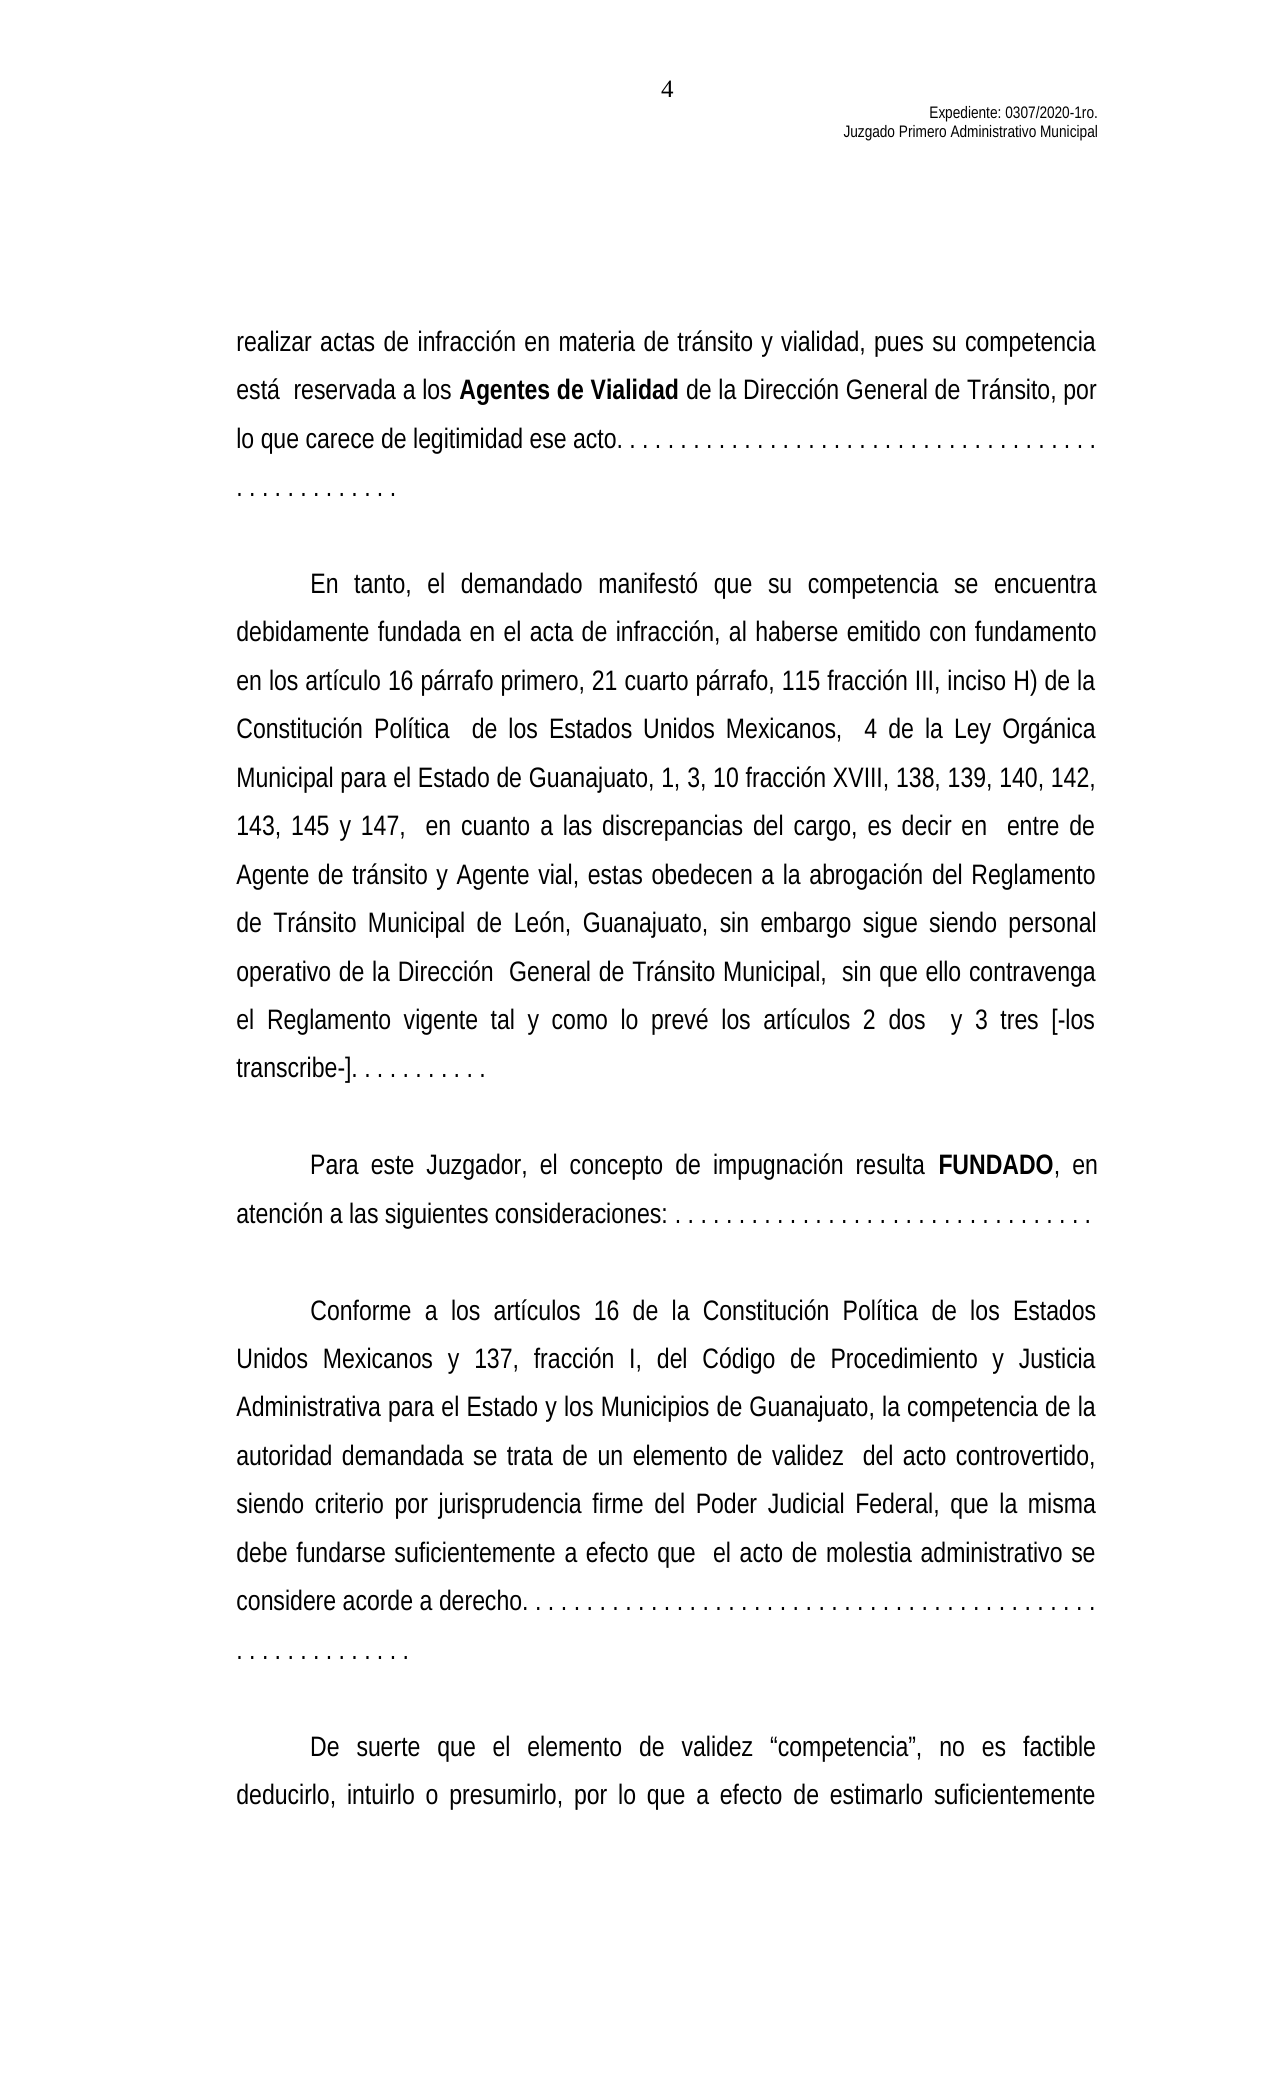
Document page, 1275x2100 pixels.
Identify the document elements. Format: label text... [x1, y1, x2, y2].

text Conforme a los artículos 16 de la Constitución Política de los Estados Unidos Mexicanos y 137, fracción I, del Código de Procedimiento y Justicia Administrativa para el Estado y los Municipios de Guanajuato, la competencia de la autoridad demandada se trata de un elemento de validez del acto controvertido, siendo criterio por jurisprudencia firme del Poder Judicial Federal, que la misma debe fundarse suficientemente a efecto que el acto de molestia administrativo se considere acorde a derecho. . . . . . . . . . . . . . . . . . . . . . . . . . . . . . . . . . . . . . . . . . . . . . . . . . . . . . . . . . . [236, 1294, 1098, 1665]
text En tanto, el demandado manifestó que su competencia se encuentra debidamente fundada en el acta de infracción, al haberse emitido con fundamento en los artículo 16 párrafo primero, 21 cuarto párrafo, 115 fracción III, inciso H) de la Constitución Política de los Estados Unidos Mexicanos, 4 de la Ley Orgánica Municipal para el Estado de Guanajuato, 1, 3, 10 fracción XVIII, 138, 139, 140, 142, 143, 145 y 147, en cuanto a las discrepancias del cargo, es decir en entre de Agente de tránsito y Agente vial, estas obedecen a la abrogación del Reglamento de Tránsito Municipal de León, Guanajuato, sin embargo sigue siendo personal operativo de la Dirección General de Tránsito Municipal, sin que ello contravenga el Reglamento vigente tal y como lo prevé los artículos 2 dos y 3 tres [-los transcribe-]. . . . . . . . . . . [236, 567, 1098, 1084]
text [236, 1729, 1098, 1810]
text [236, 325, 1098, 502]
text Para este Juzgador, el concepto de impugnación resulta FUNDADO, en atención a las siguientes consideraciones: . . . . . . . . . . . . . . . . . . . . . . . . . . . . . . . . . [236, 1148, 1098, 1229]
